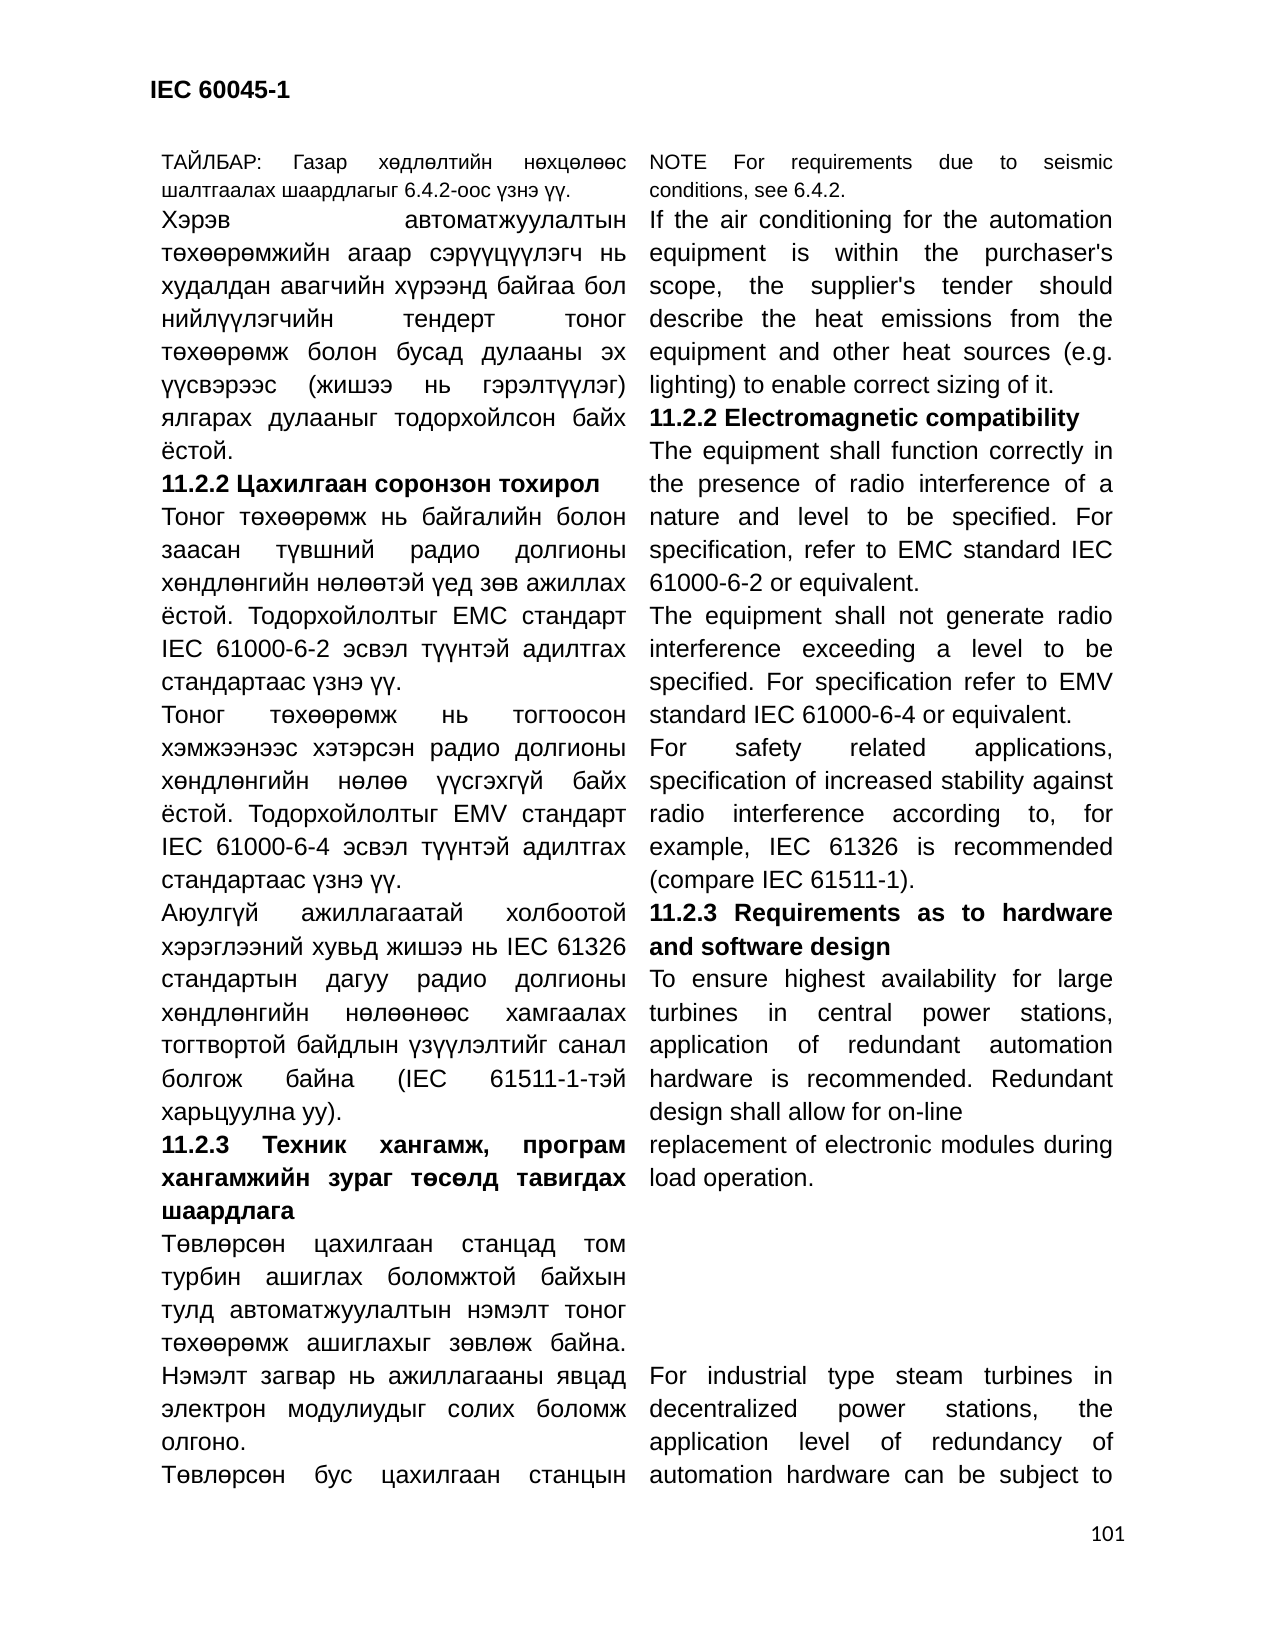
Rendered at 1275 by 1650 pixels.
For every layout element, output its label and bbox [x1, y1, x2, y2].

table_cell [150, 150, 638, 1488]
table_cell [638, 150, 1125, 1488]
